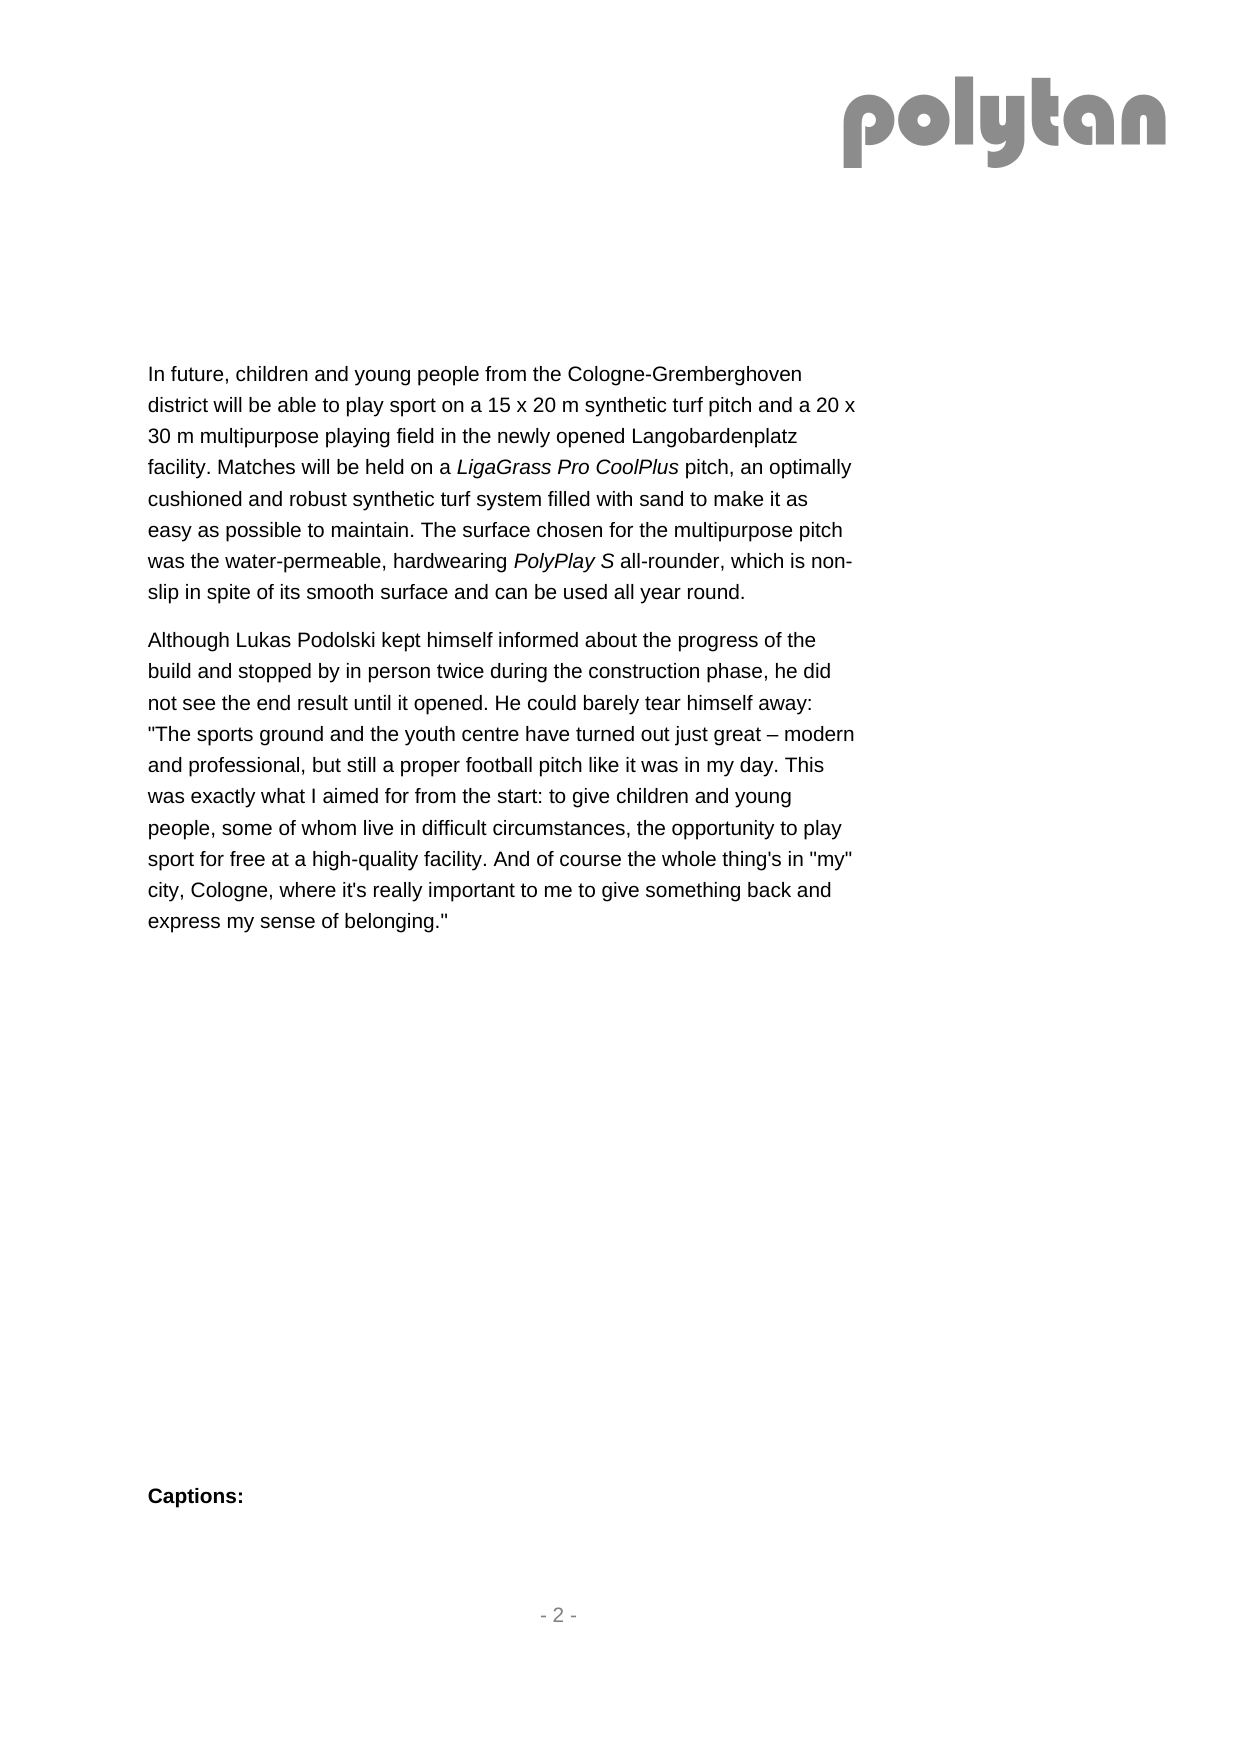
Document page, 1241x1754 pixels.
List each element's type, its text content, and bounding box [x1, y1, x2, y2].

text In future, children and young people from the Cologne-Gremberghoven district will be able to play sport on a 15 x 20 m synthetic turf pitch and a 20 x 30 m multipurpose playing field in the newly opened Langobardenplatz facility. Matches will be held on a LigaGrass Pro CoolPlus pitch, an optimally cushioned and robust synthetic turf system filled with sand to make it as easy as possible to maintain. The surface chosen for the multipurpose pitch was the water-permeable, hardwearing PolyPlay S all-rounder, which is non-slip in spite of its smooth surface and can be used all year round. [148, 354, 856, 604]
picture [617, 1, 1241, 224]
text Captions: [148, 1477, 856, 1508]
text Although Lukas Podolski kept himself informed about the progress of the build and stopped by in person twice during the construction phase, he did not see the end result until it opened. He could barely tear himself away: "The sports ground and the youth centre have turned out just great – modern and professional, but still a proper football pitch like it was in my day. This was exactly what I aimed for from the start: to give children and young people, some of whom live in difficult circumstances, the opportunity to play sport for free at a high-quality facility. And of course the whole thing's in "my" city, Cologne, where it's really important to me to give something back and express my sense of belonging." [148, 621, 856, 933]
